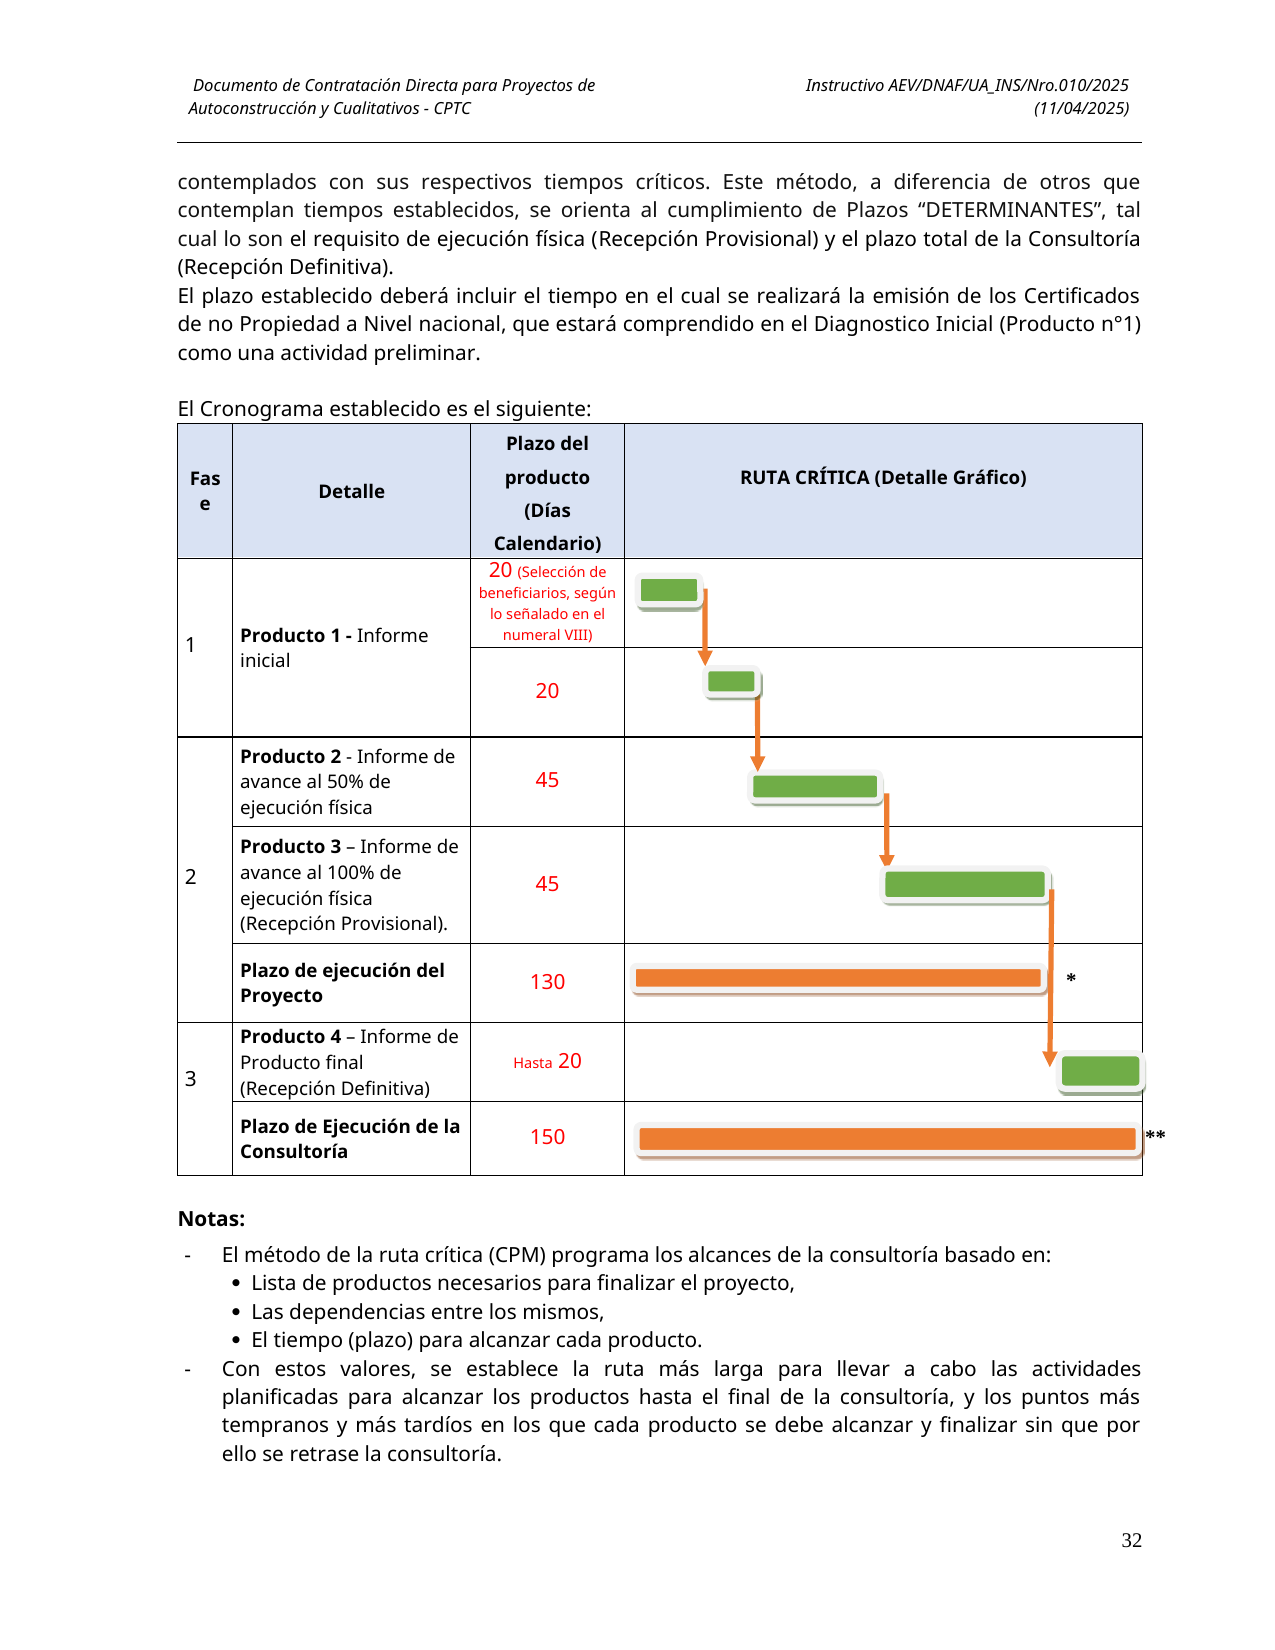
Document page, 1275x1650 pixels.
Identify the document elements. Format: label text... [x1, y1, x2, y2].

table_header Plazo del producto (Días Calendario) [471, 424, 624, 557]
table_cell 130 [471, 944, 624, 1022]
table_cell 2 [178, 738, 232, 1022]
table_cell [625, 1023, 1142, 1101]
table_cell [625, 559, 1142, 647]
table_cell Plazo de Ejecución de la Consultoría [233, 1102, 470, 1175]
table_cell Plazo de ejecución del Proyecto [233, 944, 470, 1022]
table_cell 1 [178, 559, 232, 736]
list Lista de productos necesarios para finalizar el proyecto, [232, 1268, 1142, 1297]
table_cell [1053, 944, 1142, 1022]
table_cell [625, 738, 884, 826]
table_cell [625, 1102, 1142, 1175]
table_cell Producto 4 – Informe de Producto final (Recepción Definitiva) [233, 1023, 470, 1101]
table_cell [625, 827, 1048, 943]
table_cell 20 (Selección de beneficiarios, según lo señalado en el numeral VIII) [471, 559, 624, 647]
list Con estos valores, se establece la ruta más larga para llevar a cabo las actividades planificadas para alcanzar los productos hasta el final de la consultoría, y los puntos más tempranos y más tardíos en los que cada producto se debe alcanzar y finalizar sin que por ello se retrase la consultoría. [184, 1354, 1142, 1467]
list Las dependencias entre los mismos, [232, 1297, 1142, 1325]
table_cell [625, 944, 1048, 1022]
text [177, 224, 1142, 281]
table_cell [707, 648, 1142, 736]
table_cell Hasta 20 [471, 1023, 624, 1101]
list El tiempo (plazo) para alcanzar cada producto. [232, 1325, 1142, 1354]
table_header Fase [178, 424, 232, 557]
table_cell 3 [178, 1023, 232, 1175]
list El método de la ruta crítica (CPM) programa los alcances de la consultoría basado en: [184, 1240, 1142, 1268]
table_cell Producto 2 - Informe de avance al 50% de ejecución física [233, 738, 470, 826]
text El plazo establecido deberá incluir el tiempo en el cual se realizará la emisión de los Certificados de no Propiedad a Nivel nacional, que estará comprendido en el Diagnostico Inicial (Producto n°1) como una actividad preliminar. [177, 281, 1142, 366]
table_cell 45 [471, 738, 624, 826]
text El Cronograma establecido es el siguiente: [177, 394, 1142, 423]
table_header Detalle [233, 424, 470, 557]
table_header RUTA CRÍTICA (Detalle Gráfico) [625, 424, 1142, 557]
table_cell 45 [471, 827, 624, 943]
table_cell [890, 827, 1142, 943]
text Notas: [177, 1204, 1142, 1233]
table_cell [625, 648, 755, 736]
table_cell [760, 738, 1142, 826]
table_cell 20 [471, 648, 624, 736]
table_cell Producto 1 - Informe inicial [233, 559, 470, 736]
table_cell 150 [471, 1102, 624, 1175]
table_cell Producto 3 – Informe de avance al 100% de ejecución física (Recepción Provisional). [233, 827, 470, 943]
